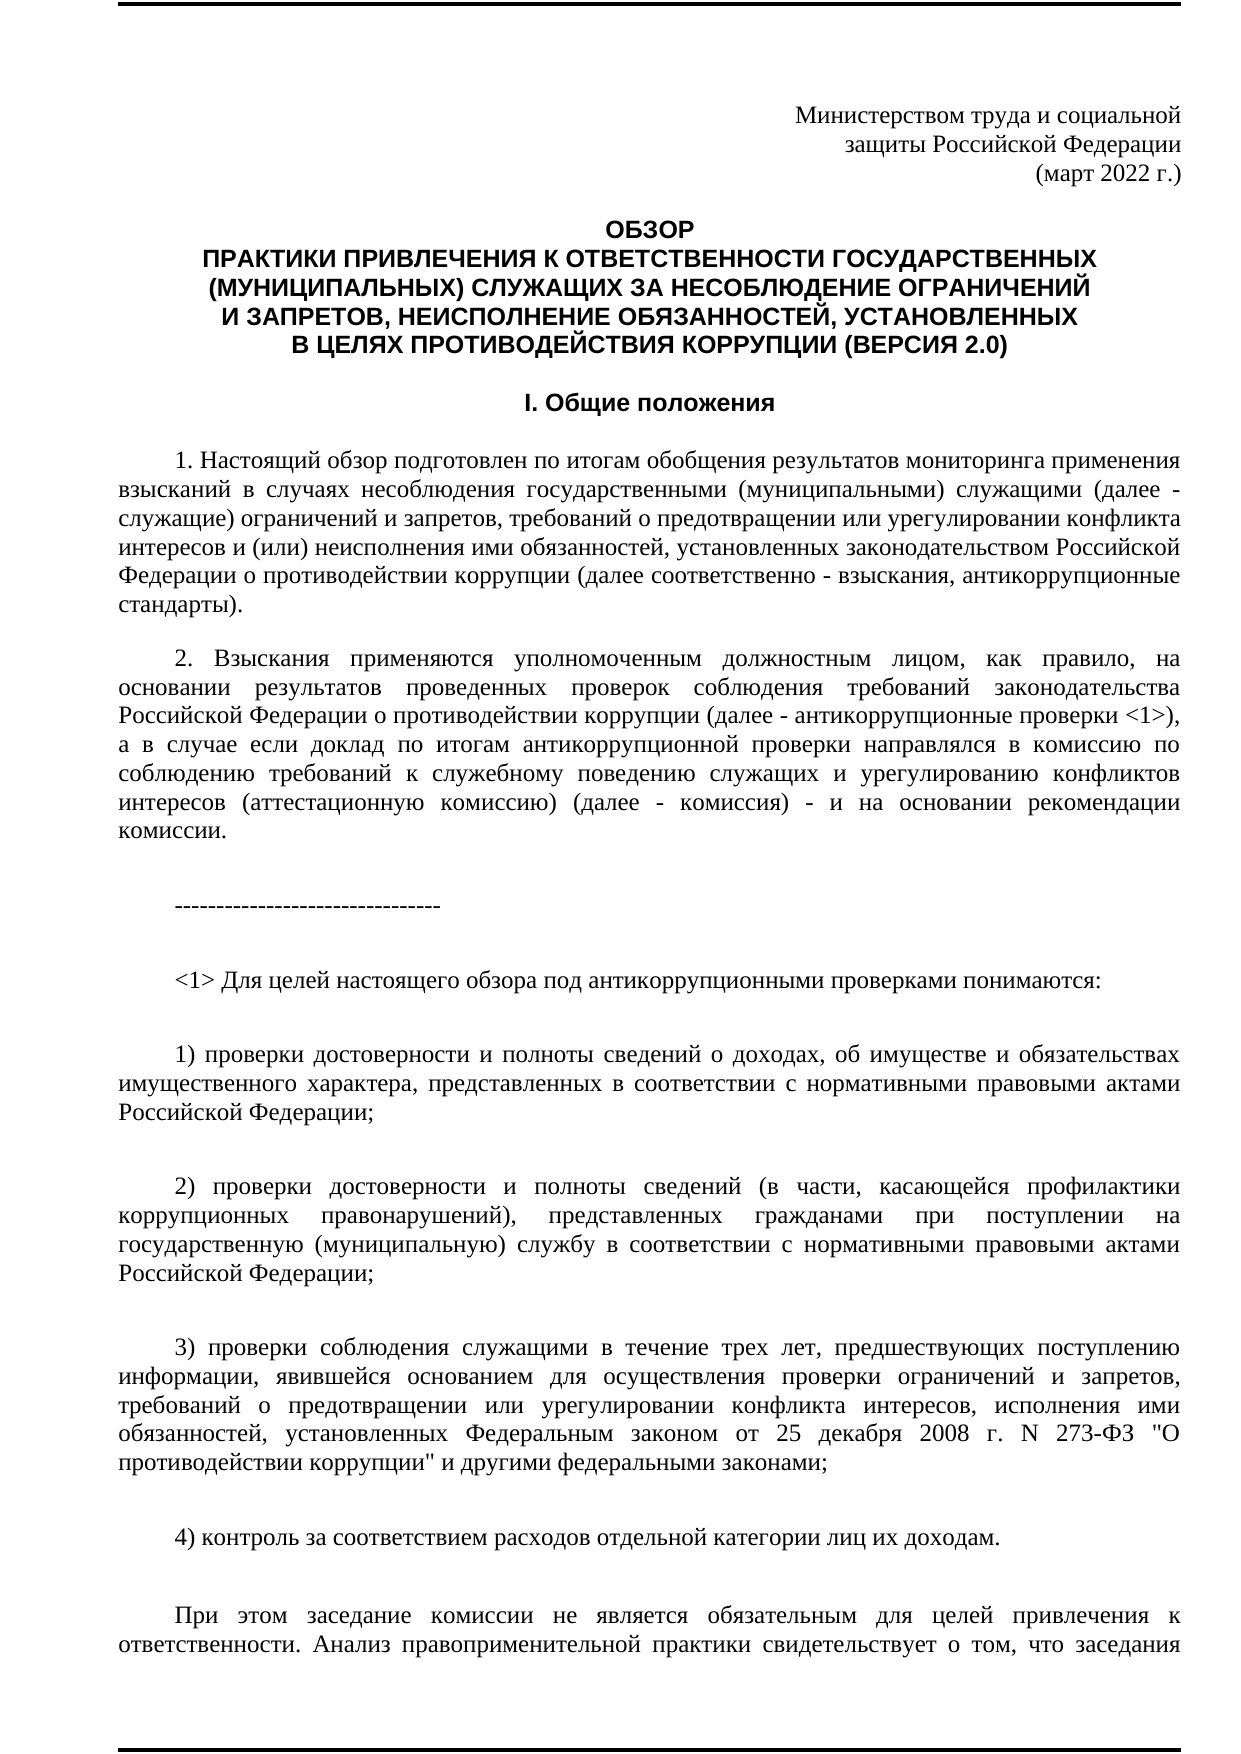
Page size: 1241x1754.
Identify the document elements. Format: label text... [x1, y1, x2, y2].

title ОБЗОР [118, 216, 1181, 244]
title I. Общие положения [118, 388, 1181, 417]
text 1) проверки достоверности и полноты сведений о доходах, об имуществе и обязательствах имущественного характера, представленных в соответствии с нормативными правовыми актами Российской Федерации; [118, 1039, 1181, 1126]
text (март 2022 г.) [118, 158, 1181, 187]
text 1. Настоящий обзор подготовлен по итогам обобщения результатов мониторинга применения взысканий в случаях несоблюдения государственными (муниципальными) служащими (далее - служащие) ограничений и запретов, требований о предотвращении или урегулировании конфликта интересов и (или) неисполнения ими обязанностей, установленных законодательством Российской Федерации о противодействии коррупции (далее соответственно - взыскания, антикоррупционные стандарты). [118, 446, 1181, 618]
text 3) проверки соблюдения служащими в течение трех лет, предшествующих поступлению информации, явившейся основанием для осуществления проверки ограничений и запретов, требований о предотвращении или урегулировании конфликта интересов, исполнения ими обязанностей, установленных Федеральным законом от 25 декабря 2008 г. N 273-ФЗ "О противодействии коррупции" и другими федеральными законами; [118, 1332, 1181, 1476]
text 4) контроль за соответствием расходов отдельной категории лиц их доходам. [118, 1522, 1181, 1551]
text <1> Для целей настоящего обзора под антикоррупционными проверками понимаются: [118, 965, 1181, 993]
text защиты Российской Федерации [118, 129, 1181, 158]
title (МУНИЦИПАЛЬНЫХ) СЛУЖАЩИХ ЗА НЕСОБЛЮДЕНИЕ ОГРАНИЧЕНИЙ [118, 273, 1181, 302]
title В ЦЕЛЯХ ПРОТИВОДЕЙСТВИЯ КОРРУПЦИИ (ВЕРСИЯ 2.0) [118, 331, 1181, 359]
text -------------------------------- [118, 890, 1181, 919]
title И ЗАПРЕТОВ, НЕИСПОЛНЕНИЕ ОБЯЗАННОСТЕЙ, УСТАНОВЛЕННЫХ [118, 302, 1181, 331]
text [118, 1600, 1181, 1658]
text Министерством труда и социальной [118, 101, 1181, 129]
text 2. Взыскания применяются уполномоченным должностным лицом, как правило, на основании результатов проведенных проверок соблюдения требований законодательства Российской Федерации о противодействии коррупции (далее - антикоррупционные проверки <1>), а в случае если доклад по итогам антикоррупционной проверки направлялся в комиссию по соблюдению требований к служебному поведению служащих и урегулированию конфликтов интересов (аттестационную комиссию) (далее - комиссия) - и на основании рекомендации комиссии. [118, 643, 1181, 844]
title ПРАКТИКИ ПРИВЛЕЧЕНИЯ К ОТВЕТСТВЕННОСТИ ГОСУДАРСТВЕННЫХ [118, 244, 1181, 273]
text 2) проверки достоверности и полноты сведений (в части, касающейся профилактики коррупционных правонарушений), представленных гражданами при поступлении на государственную (муниципальную) службу в соответствии с нормативными правовыми актами Российской Федерации; [118, 1171, 1181, 1286]
